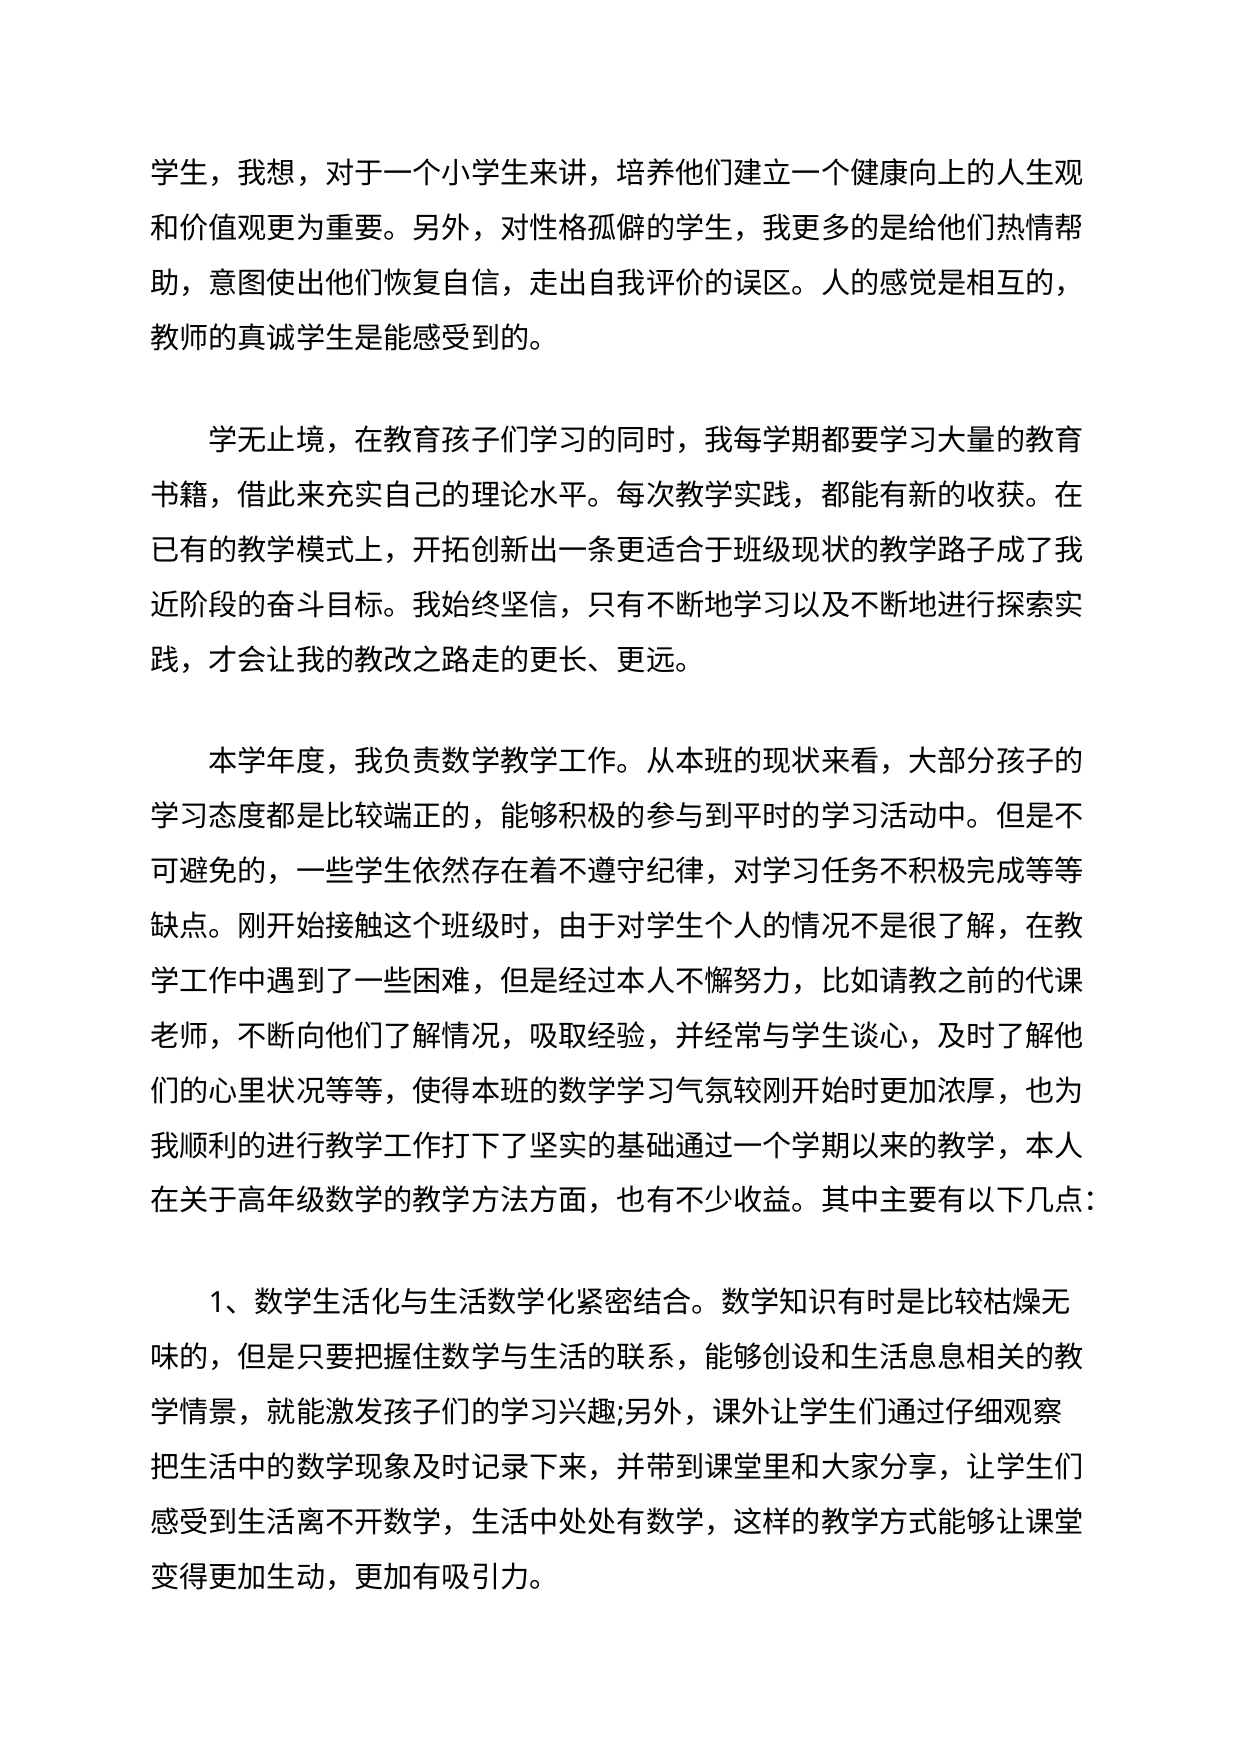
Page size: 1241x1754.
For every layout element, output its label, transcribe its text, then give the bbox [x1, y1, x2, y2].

text 学无止境，在教育孩子们学习的同时，我每学期都要学习大量的教育书籍，借此来充实自己的理论水平。每次教学实践，都能有新的收获。在已有的教学模式上，开拓创新出一条更适合于班级现状的教学路子成了我近阶段的奋斗目标。我始终坚信，只有不断地学习以及不断地进行探索实践，才会让我的教改之路走的更长、更远。 [150, 416, 1090, 678]
text 1、数学生活化与生活数学化紧密结合。数学知识有时是比较枯燥无味的，但是只要把握住数学与生活的联系，能够创设和生活息息相关的教学情景，就能激发孩子们的学习兴趣;另外，课外让学生们通过仔细观察把生活中的数学现象及时记录下来，并带到课堂里和大家分享，让学生们感受到生活离不开数学，生活中处处有数学，这样的教学方式能够让课堂变得更加生动，更加有吸引力。 [150, 1279, 1090, 1596]
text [150, 150, 1090, 357]
text 本学年度，我负责数学教学工作。从本班的现状来看，大部分孩子的学习态度都是比较端正的，能够积极的参与到平时的学习活动中。但是不可避免的，一些学生依然存在着不遵守纪律，对学习任务不积极完成等等缺点。刚开始接触这个班级时，由于对学生个人的情况不是很了解，在教学工作中遇到了一些困难，但是经过本人不懈努力，比如请教之前的代课老师，不断向他们了解情况，吸取经验，并经常与学生谈心，及时了解他们的心里状况等等，使得本班的数学学习气氛较刚开始时更加浓厚，也为我顺利的进行教学工作打下了坚实的基础通过一个学期以来的教学，本人在关于高年级数学的教学方法方面，也有不少收益。其中主要有以下几点： [150, 738, 1090, 1219]
